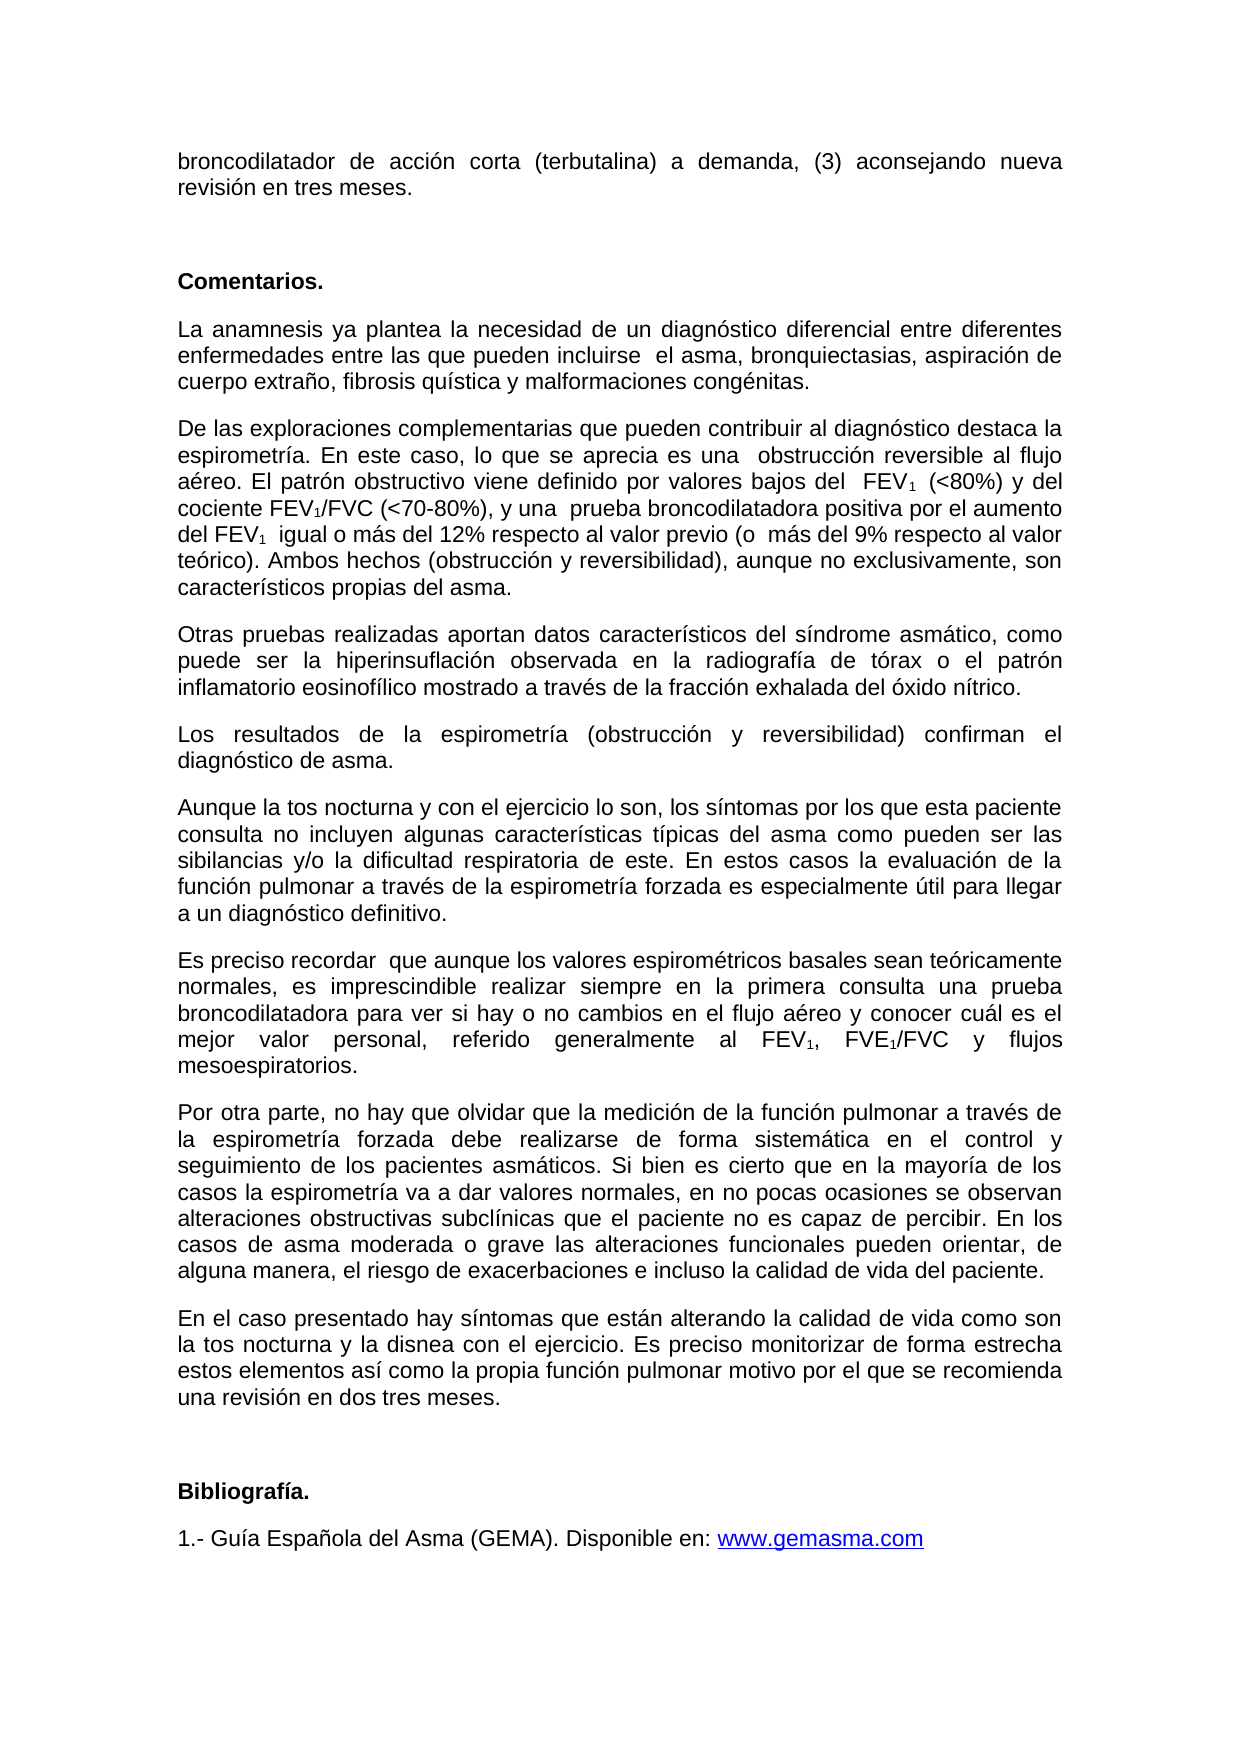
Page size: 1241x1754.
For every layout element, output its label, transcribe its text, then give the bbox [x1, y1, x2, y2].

text Otras pruebas realizadas aportan datos característicos del síndrome asmático, como puede ser la hiperinsuflación observada en la radiografía de tórax o el patrón inflamatorio eosinofílico mostrado a través de la fracción exhalada del óxido nítrico. [177, 621, 1063, 700]
text Por otra parte, no hay que olvidar que la medición de la función pulmonar a través de la espirometría forzada debe realizarse de forma sistemática en el control y seguimiento de los pacientes asmáticos. Si bien es cierto que en la mayoría de los casos la espirometría va a dar valores normales, en no pocas ocasiones se observan alteraciones obstructivas subclínicas que el paciente no es capaz de percibir. En los casos de asma moderada o grave las alteraciones funcionales pueden orientar, de alguna manera, el riesgo de exacerbaciones e incluso la calidad de vida del paciente. [177, 1099, 1063, 1284]
text Bibliografía. [177, 1478, 1063, 1504]
text En el caso presentado hay síntomas que están alterando la calidad de vida como son la tos nocturna y la disnea con el ejercicio. Es preciso monitorizar de forma estrecha estos elementos así como la propia función pulmonar motivo por el que se recomienda una revisión en dos tres meses. [177, 1305, 1063, 1410]
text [177, 148, 1063, 200]
text Los resultados de la espirometría (obstrucción y reversibilidad) confirman el diagnóstico de asma. [177, 721, 1063, 773]
text La anamnesis ya plantea la necesidad de un diagnóstico diferencial entre diferentes enfermedades entre las que pueden incluirse el asma, bronquiectasias, aspiración de cuerpo extraño, fibrosis quística y malformaciones congénitas. [177, 316, 1063, 394]
text Comentarios. [177, 268, 1063, 295]
text De las exploraciones complementarias que pueden contribuir al diagnóstico destaca la espirometría. En este caso, lo que se aprecia es una obstrucción reversible al flujo aéreo. El patrón obstructivo viene definido por valores bajos del FEV1 (<80%) y del cociente FEV1/FVC (<70-80%), y una prueba broncodilatadora positiva por el aumento del FEV1 igual o más del 12% respecto al valor previo (o más del 9% respecto al valor teórico). Ambos hechos (obstrucción y reversibilidad), aunque no exclusivamente, son característicos propias del asma. [177, 415, 1063, 600]
text Es preciso recordar que aunque los valores espirométricos basales sean teóricamente normales, es imprescindible realizar siempre en la primera consulta una prueba broncodilatadora para ver si hay o no cambios en el flujo aéreo y conocer cuál es el mejor valor personal, referido generalmente al FEV1, FVE1/FVC y flujos mesoespiratorios. [177, 947, 1063, 1078]
text 1.- Guía Española del Asma (GEMA). Disponible en: www.gemasma.com [177, 1525, 1063, 1552]
text Aunque la tos nocturna y con el ejercicio lo son, los síntomas por los que esta paciente consulta no incluyen algunas características típicas del asma como pueden ser las sibilancias y/o la dificultad respiratoria de este. En estos casos la evaluación de la función pulmonar a través de la espirometría forzada es especialmente útil para llegar a un diagnóstico definitivo. [177, 794, 1063, 926]
